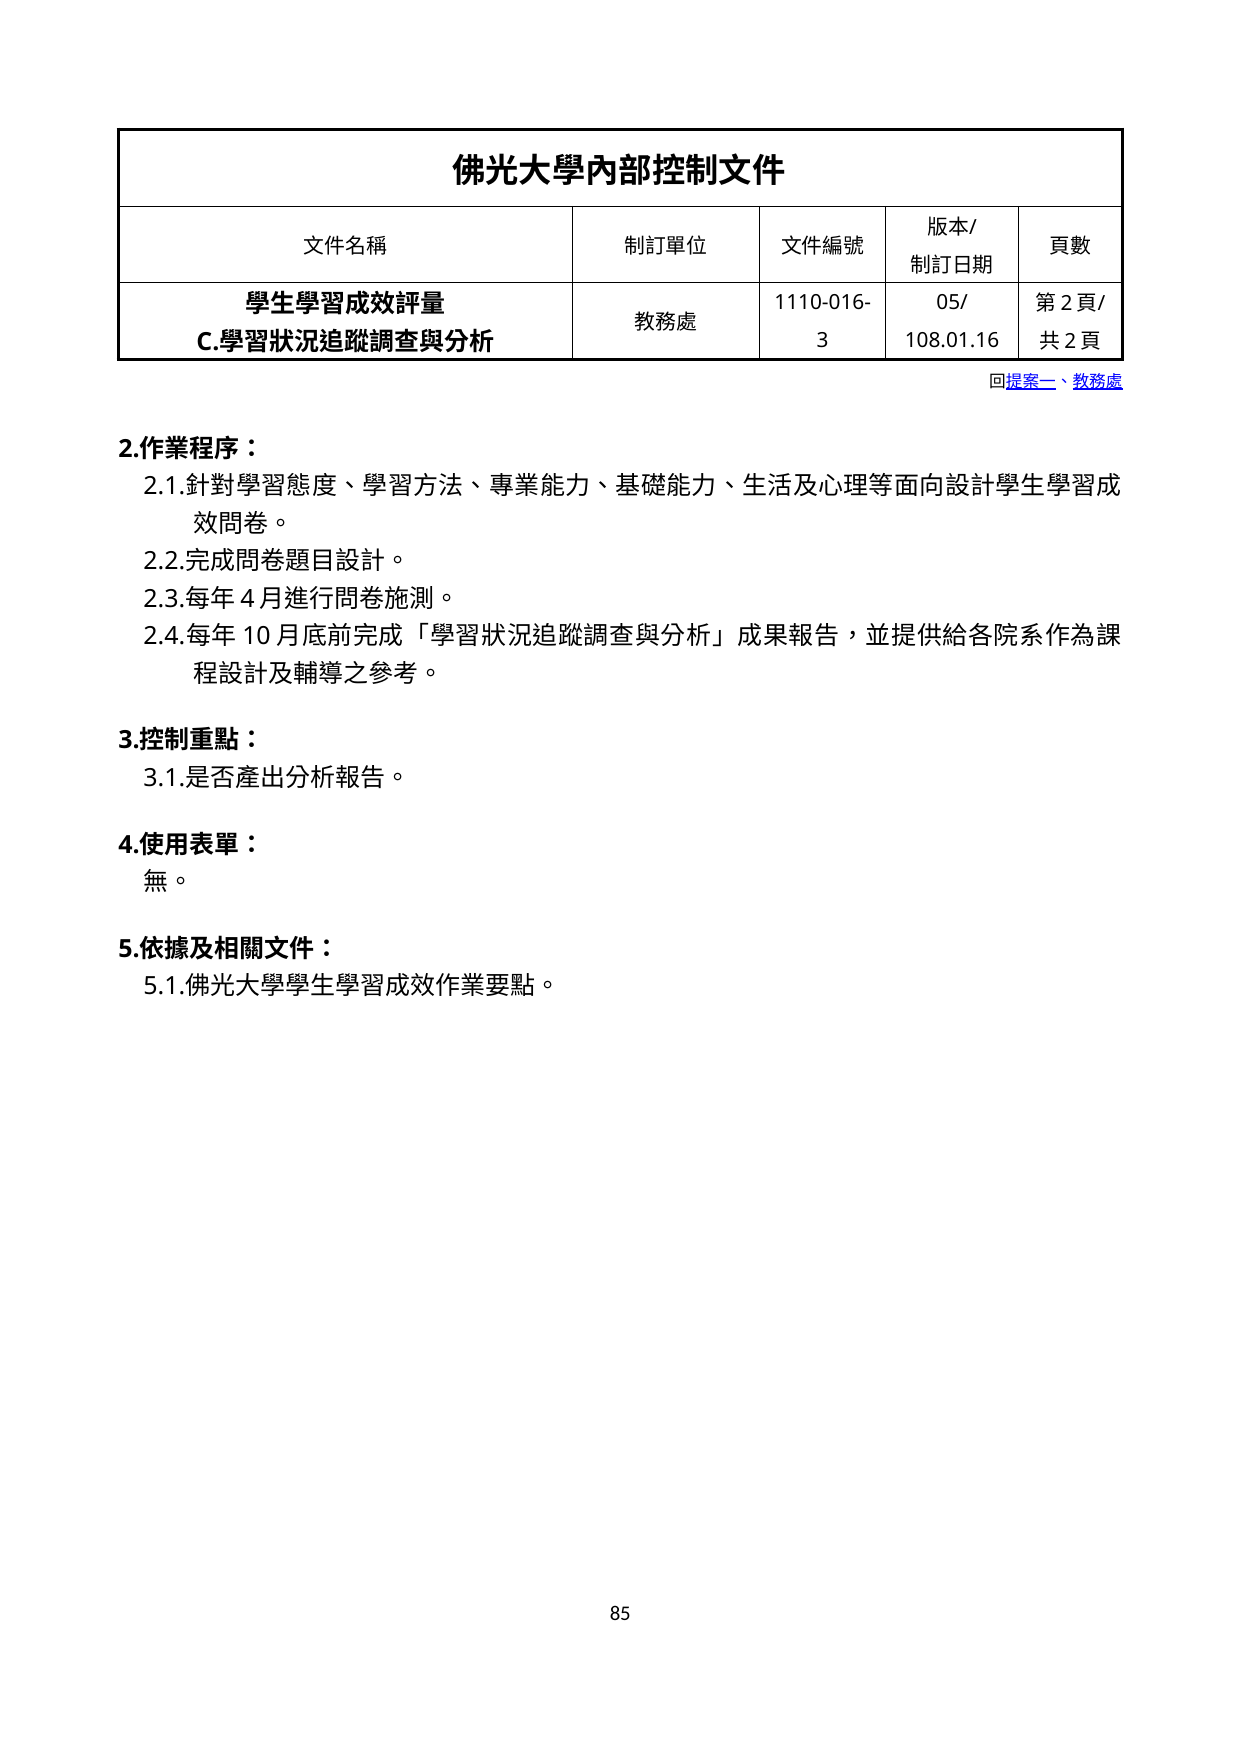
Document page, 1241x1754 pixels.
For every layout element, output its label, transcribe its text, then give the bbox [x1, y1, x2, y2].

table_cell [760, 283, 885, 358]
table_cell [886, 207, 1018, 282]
text 2.2.完成問卷題目設計。 [143, 540, 1122, 578]
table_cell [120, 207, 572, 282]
text 回提案一、教務處 [118, 361, 1122, 398]
text 無。 [143, 861, 1122, 898]
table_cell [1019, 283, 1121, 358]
text 4.使用表單： [118, 823, 1122, 861]
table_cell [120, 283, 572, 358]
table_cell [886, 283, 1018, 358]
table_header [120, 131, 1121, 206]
text 5.1.佛光大學學生學習成效作業要點。 [143, 965, 1122, 1003]
text 2.1.針對學習態度、學習方法、專業能力、基礎能力、生活及心理等面向設計學生學習成效問卷。 [143, 465, 1122, 540]
text 3.控制重點： [118, 719, 1122, 757]
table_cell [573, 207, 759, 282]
text 5.依據及相關文件： [118, 928, 1122, 965]
text 2.3.每年4月進行問卷施測。 [143, 578, 1122, 615]
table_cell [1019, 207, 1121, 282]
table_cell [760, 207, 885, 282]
text 2.4.每年10月底前完成「學習狀況追蹤調查與分析」成果報告，並提供給各院系作為課程設計及輔導之參考。 [143, 615, 1122, 690]
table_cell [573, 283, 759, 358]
text 3.1.是否產出分析報告。 [143, 757, 1122, 794]
text 2.作業程序： [118, 428, 1122, 465]
